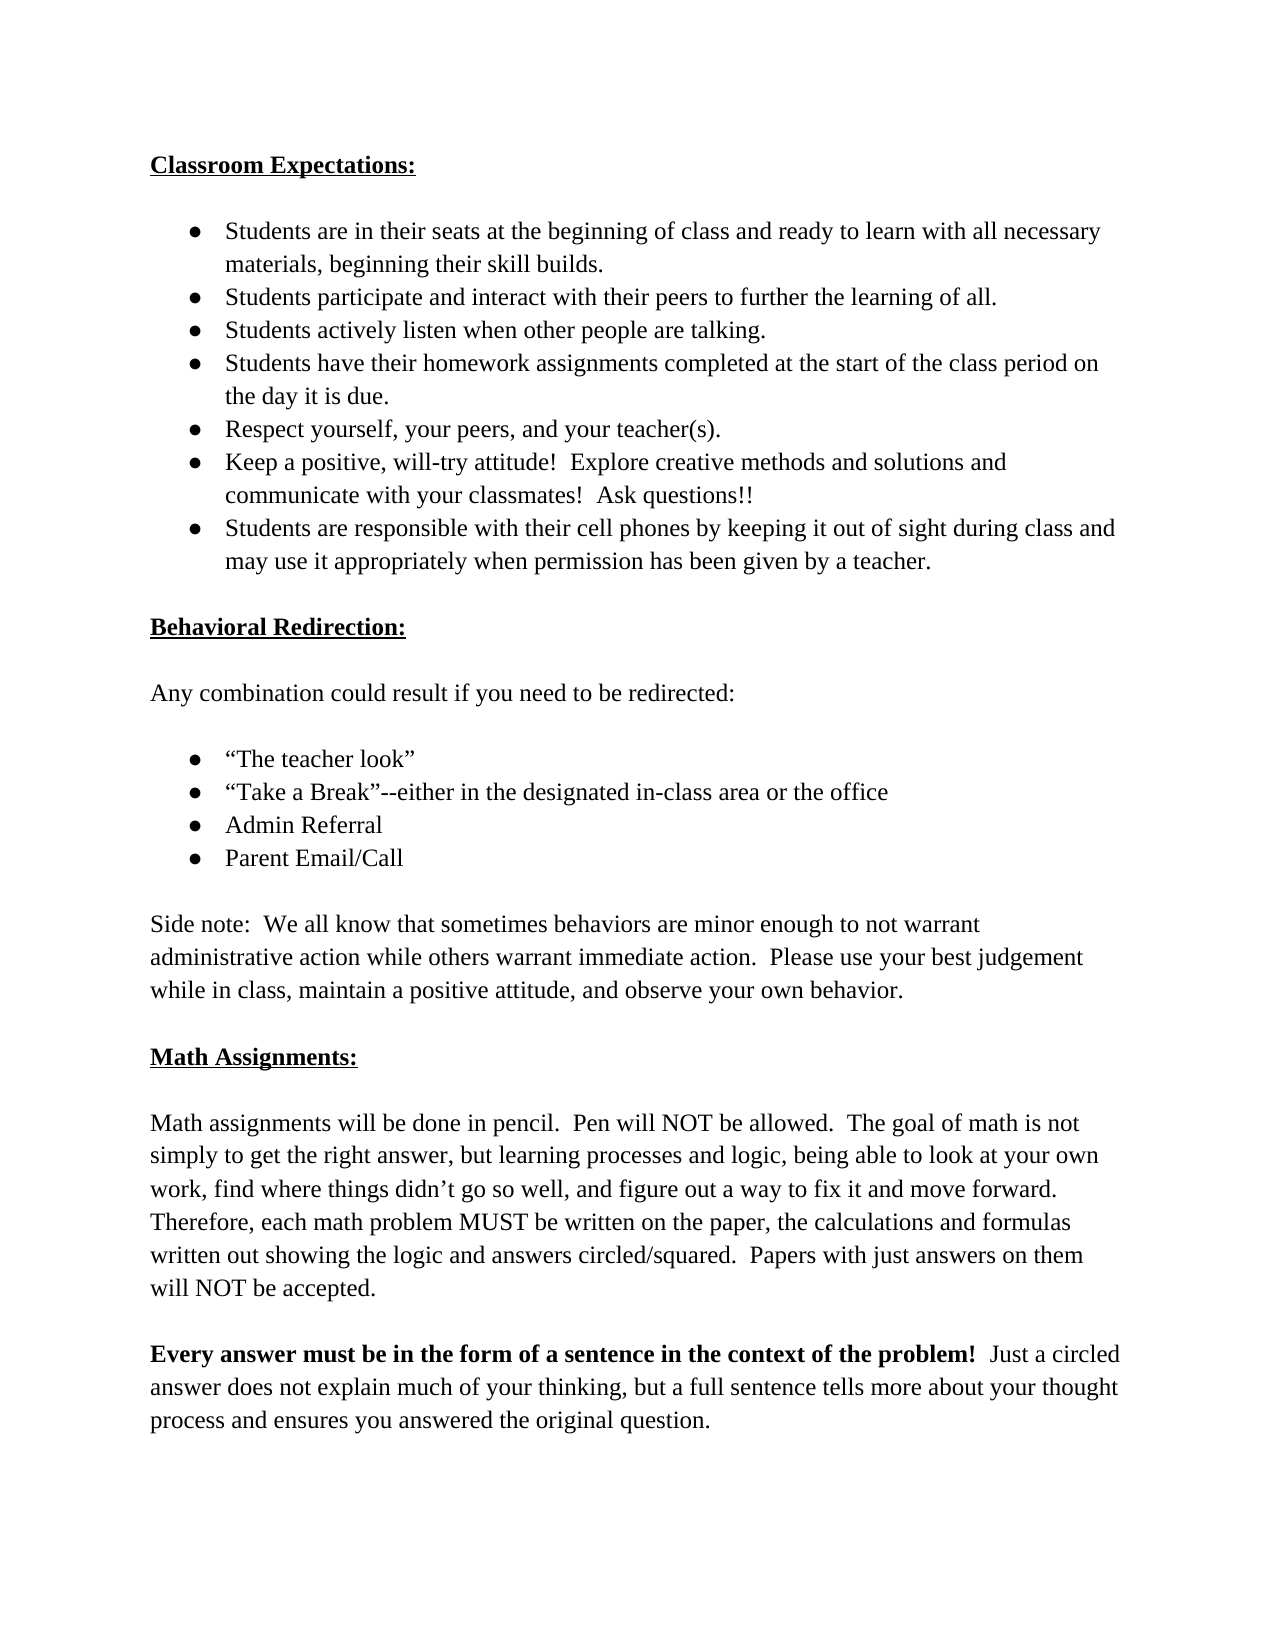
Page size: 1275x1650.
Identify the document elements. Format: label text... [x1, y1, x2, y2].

text Math Assignments: [150, 1042, 1125, 1070]
list Students are in their seats at the beginning of class and ready to learn with all necessary materials, beginning their skill builds. [187, 216, 1125, 278]
list Parent Email/Call [187, 843, 1125, 872]
text Every answer must be in the form of a sentence in the context of the problem! Just a circled answer does not explain much of your thinking, but a full sentence tells more about your thought process and ensures you answered the original question. [150, 1339, 1125, 1433]
text Side note: We all know that sometimes behaviors are minor enough to not warrant administrative action while others warrant immediate action. Please use your best judgement while in class, maintain a positive attitude, and observe your own behavior. [150, 909, 1125, 1004]
list Respect yourself, your peers, and your teacher(s). [187, 414, 1125, 443]
list “The teacher look” [187, 744, 1125, 773]
list Admin Referral [187, 810, 1125, 839]
text Behavioral Redirection: [150, 612, 1125, 641]
list “Take a Break”--either in the designated in-class area or the office [187, 777, 1125, 806]
text Math assignments will be done in pencil. Pen will NOT be allowed. The goal of math is not simply to get the right answer, but learning processes and logic, being able to look at your own work, find where things didn’t go so well, and figure out a way to fix it and move forward. Therefore, each math problem MUST be written on the paper, the calculations and formulas written out showing the logic and answers circled/squared. Papers with just answers on them will NOT be accepted. [150, 1108, 1125, 1301]
list Students participate and interact with their peers to further the learning of all. [187, 282, 1125, 311]
list Keep a positive, will-try attitude! Explore creative methods and solutions and communicate with your classmates! Ask questions!! [187, 447, 1125, 509]
list Students are responsible with their cell phones by keeping it out of sight during class and may use it appropriately when permission has been given by a teacher. [187, 513, 1125, 575]
text Classroom Expectations: [150, 150, 1125, 179]
list Students actively listen when other people are talking. [187, 315, 1125, 344]
text Any combination could result if you need to be redirected: [150, 678, 1125, 707]
list Students have their homework assignments completed at the start of the class period on the day it is due. [187, 348, 1125, 410]
